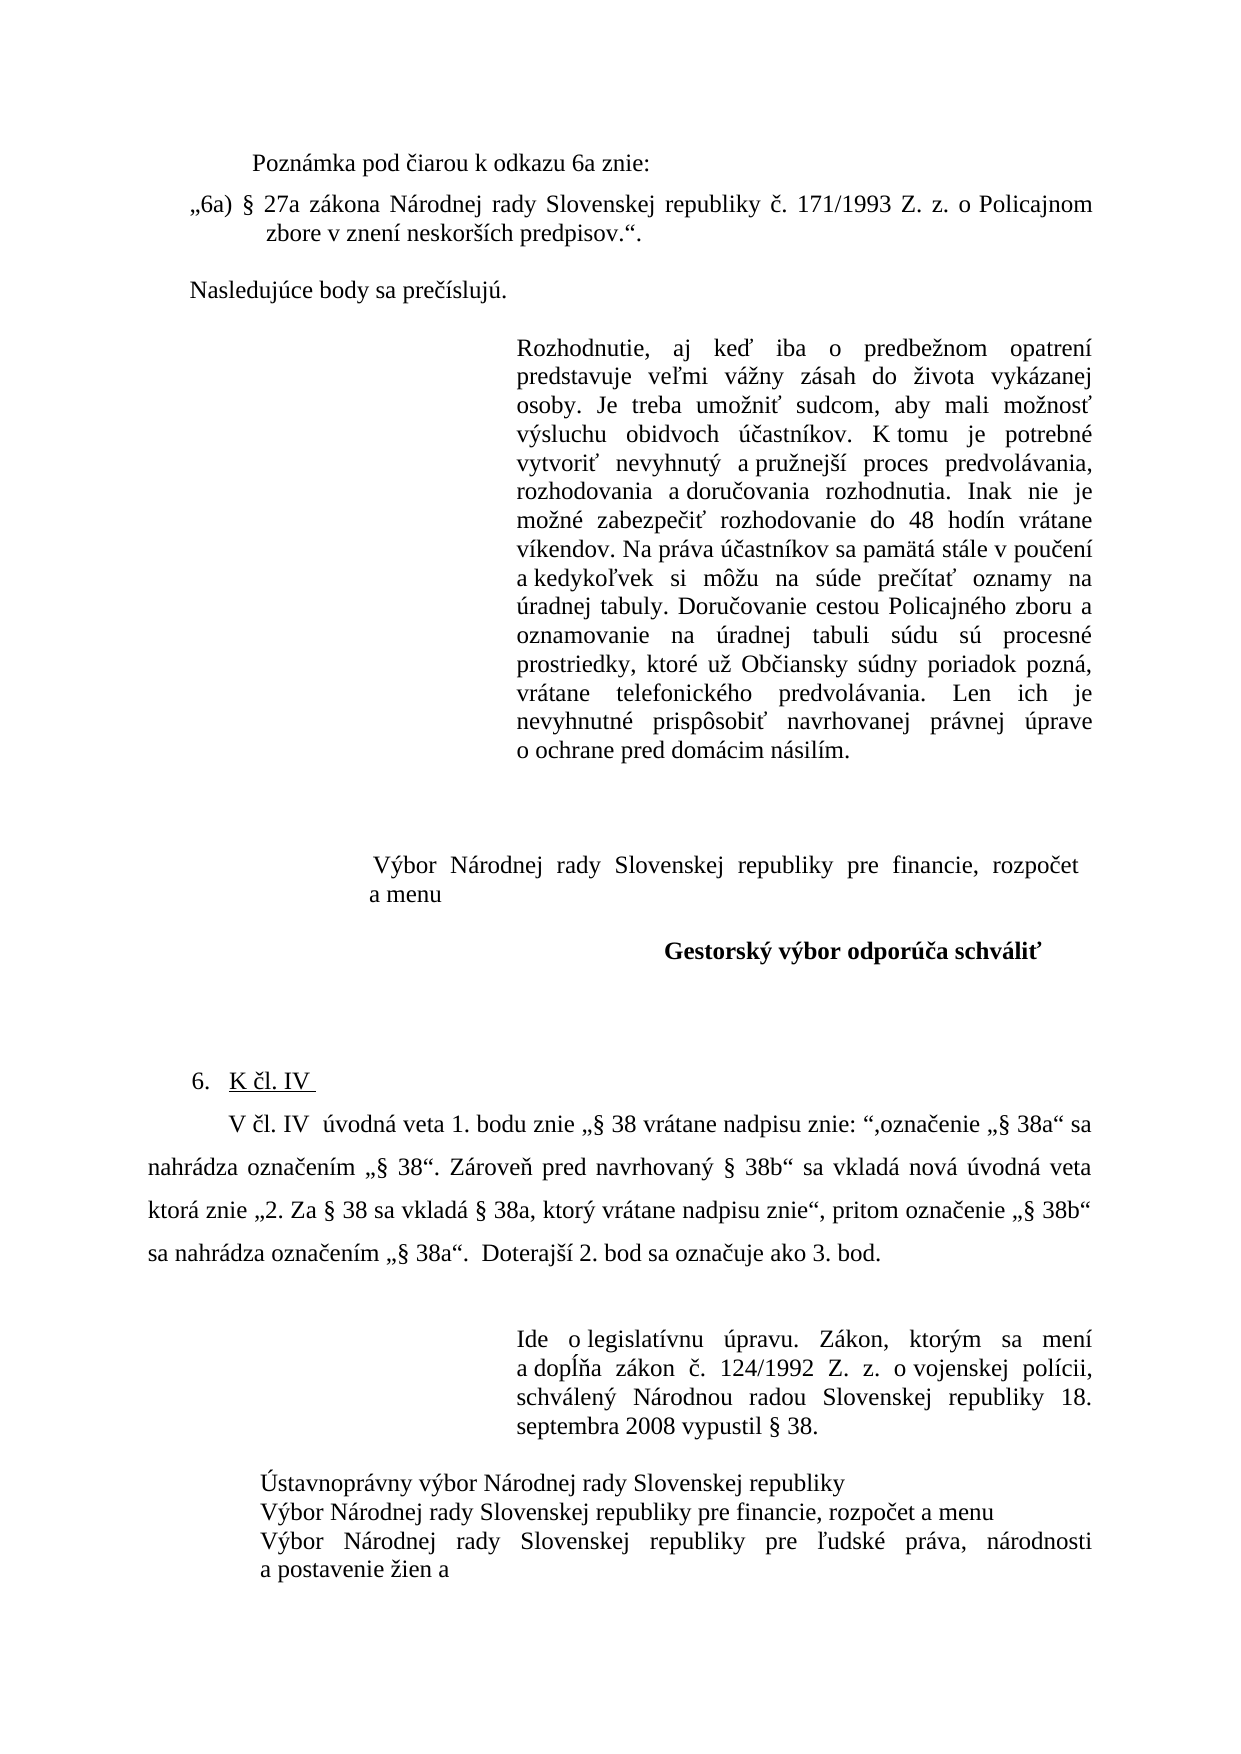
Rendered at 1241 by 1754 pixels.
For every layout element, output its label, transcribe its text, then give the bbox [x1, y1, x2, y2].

text Ústavnoprávny výbor Národnej rady Slovenskej republiky [148, 1468, 1093, 1497]
text Rozhodnutie, aj keď iba o predbežnom opatrení predstavuje veľmi vážny zásah do života vykázanej osoby. Je treba umožniť sudcom, aby mali možnosť výsluchu obidvoch účastníkov. K tomu je potrebné vytvoriť nevyhnutý a pružnejší proces predvolávania, rozhodovania a doručovania rozhodnutia. Inak nie je možné zabezpečiť rozhodovanie do 48 hodín vrátane víkendov. Na práva účastníkov sa pamätá stále v poučení a kedykoľvek si môžu na súde prečítať oznamy na úradnej tabuly. Doručovanie cestou Policajného zboru a oznamovanie na úradnej tabuli súdu sú procesné prostriedky, ktoré už Občiansky súdny poriadok pozná, vrátane telefonického predvolávania. Len ich je nevyhnutné prispôsobiť navrhovanej právnej úprave o ochrane pred domácim násilím. [516, 333, 1093, 764]
text Výbor Národnej rady Slovenskej republiky pre financie, rozpočet a menu [148, 1497, 1093, 1526]
text V čl. IV úvodná veta 1. bodu znie „§ 38 vrátane nadpisu znie: “,označenie „§ 38a“ sa nahrádza označením „§ 38“. Zároveň pred navrhovaný § 38b“ sa vkladá nová úvodná veta ktorá znie „2. Za § 38 sa vkladá § 38a, ktorý vrátane nadpisu znie“, pritom označenie „§ 38b“ sa nahrádza označením „§ 38a“. Doterajší 2. bod sa označuje ako 3. bod. [148, 1109, 1093, 1267]
text Gestorský výbor odporúča schváliť [516, 936, 1093, 965]
text Nasledujúce body sa prečíslujú. [148, 275, 1093, 304]
text „6a) § 27a zákona Národnej rady Slovenskej republiky č. 171/1993 Z. z. o Policajnom zbore v znení neskorších predpisov.“. [189, 189, 1093, 246]
text Poznámka pod čiarou k odkazu 6a znie: [148, 148, 1093, 176]
list K čl. IV [191, 1066, 1093, 1094]
text Výbor Národnej rady Slovenskej republiky pre financie, rozpočet a menu [335, 850, 1093, 908]
text Výbor Národnej rady Slovenskej republiky pre ľudské práva, národnosti a postavenie žien a [260, 1526, 1093, 1583]
text Ide o legislatívnu úpravu. Zákon, ktorým sa mení a dopĺňa zákon č. 124/1992 Z. z. o vojenskej polícii, schválený Národnou radou Slovenskej republiky 18. septembra 2008 vypustil § 38. [516, 1324, 1093, 1439]
